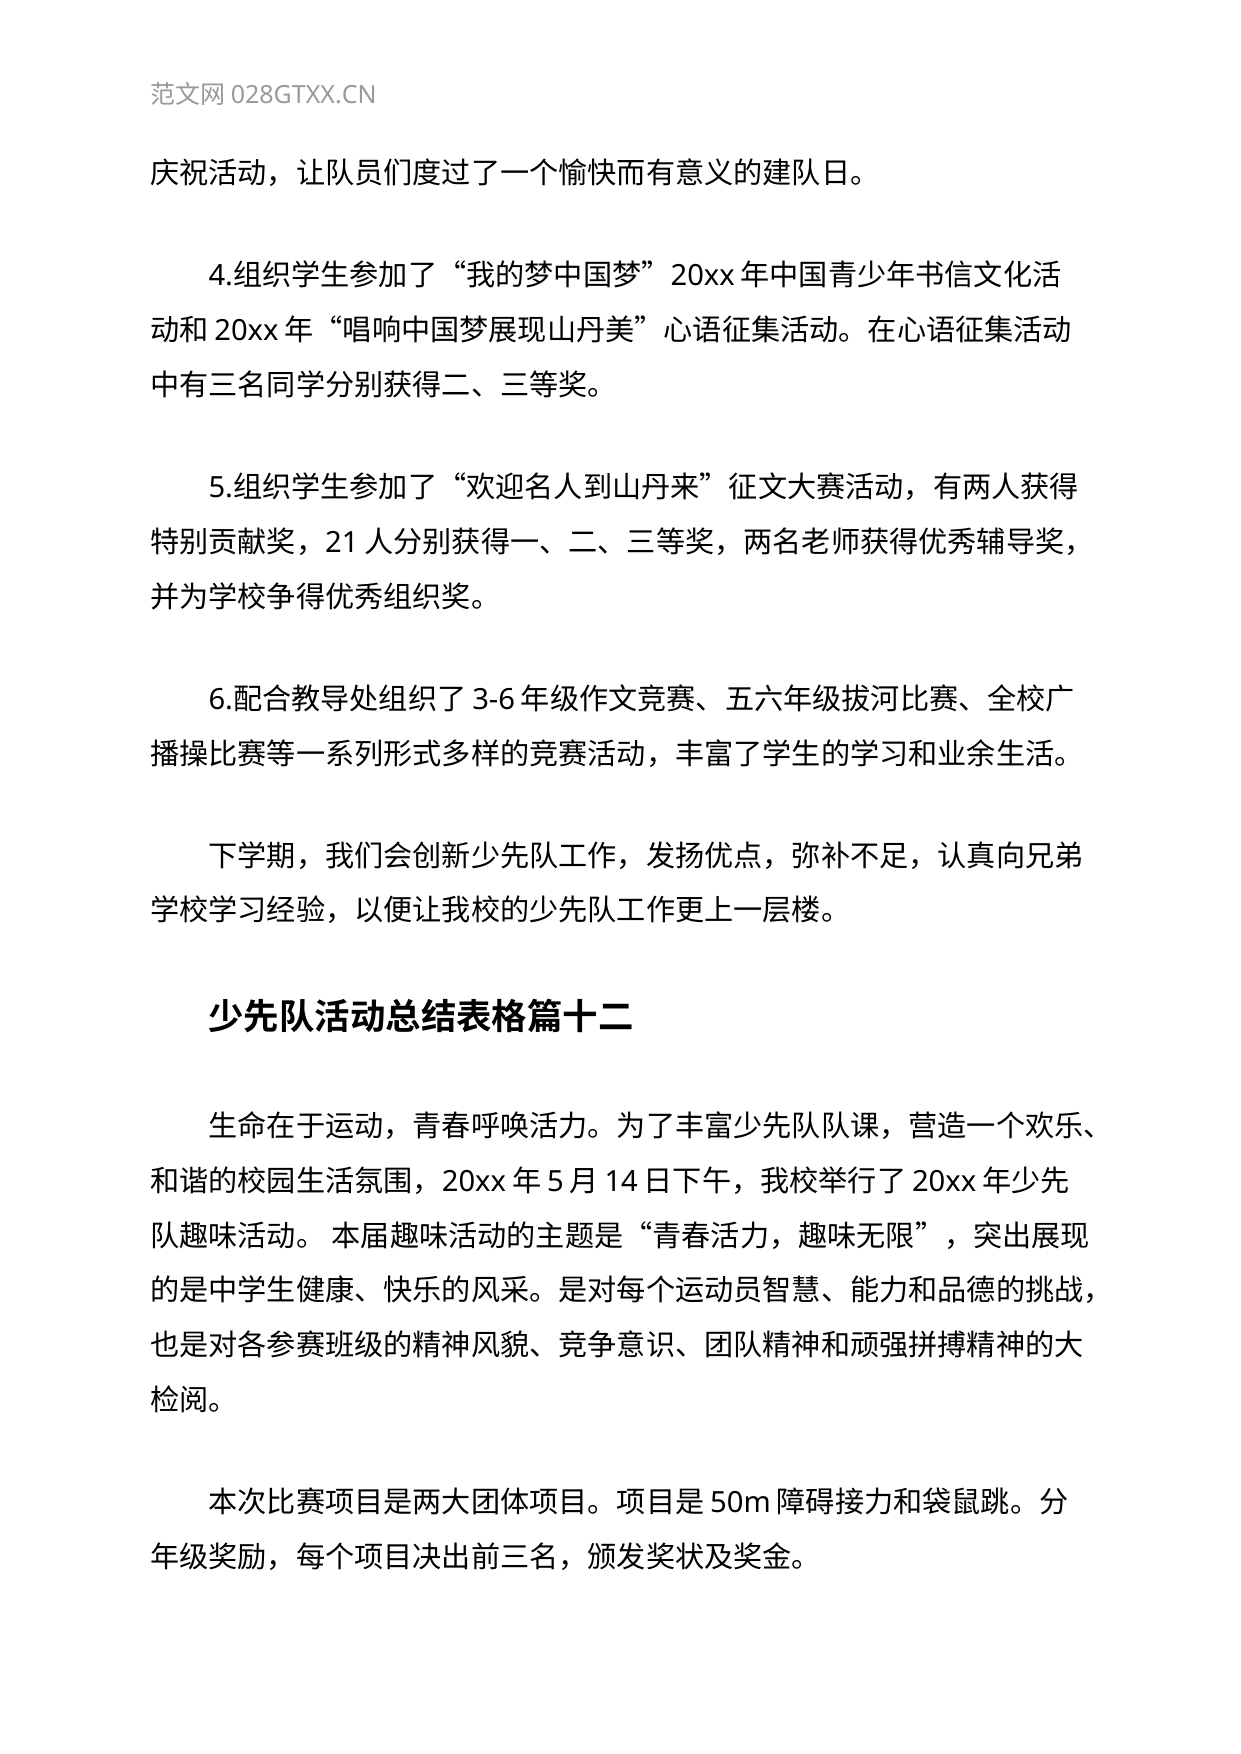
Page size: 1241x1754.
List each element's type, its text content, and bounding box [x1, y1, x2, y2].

text 下学期，我们会创新少先队工作，发扬优点，弥补不足，认真向兄弟学校学习经验，以便让我校的少先队工作更上一层楼。 [150, 832, 1090, 929]
text 4.组织学生参加了“我的梦中国梦”20xx年中国青少年书信文化活动和20xx年“唱响中国梦展现山丹美”心语征集活动。在心语征集活动中有三名同学分别获得二、三等奖。 [150, 252, 1090, 404]
text 6.配合教导处组织了3-6年级作文竞赛、五六年级拔河比赛、全校广播操比赛等一系列形式多样的竞赛活动，丰富了学生的学习和业余生活。 [150, 675, 1090, 773]
text 本次比赛项目是两大团体项目。项目是50m障碍接力和袋鼠跳。分年级奖励，每个项目决出前三名，颁发奖状及奖金。 [150, 1478, 1090, 1576]
text 少先队活动总结表格篇十二 [150, 989, 1090, 1040]
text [150, 150, 1090, 192]
text 生命在于运动，青春呼唤活力。为了丰富少先队队课，营造一个欢乐、和谐的校园生活氛围，20xx年5月14日下午，我校举行了20xx年少先队趣味活动。 本届趣味活动的主题是“青春活力，趣味无限”，突出展现的是中学生健康、快乐的风采。是对每个运动员智慧、能力和品德的挑战，也是对各参赛班级的精神风貌、竞争意识、团队精神和顽强拼搏精神的大检阅。 [150, 1102, 1090, 1419]
text 5.组织学生参加了“欢迎名人到山丹来”征文大赛活动，有两人获得特别贡献奖，21人分别获得一、二、三等奖，两名老师获得优秀辅导奖，并为学校争得优秀组织奖。 [150, 463, 1090, 616]
